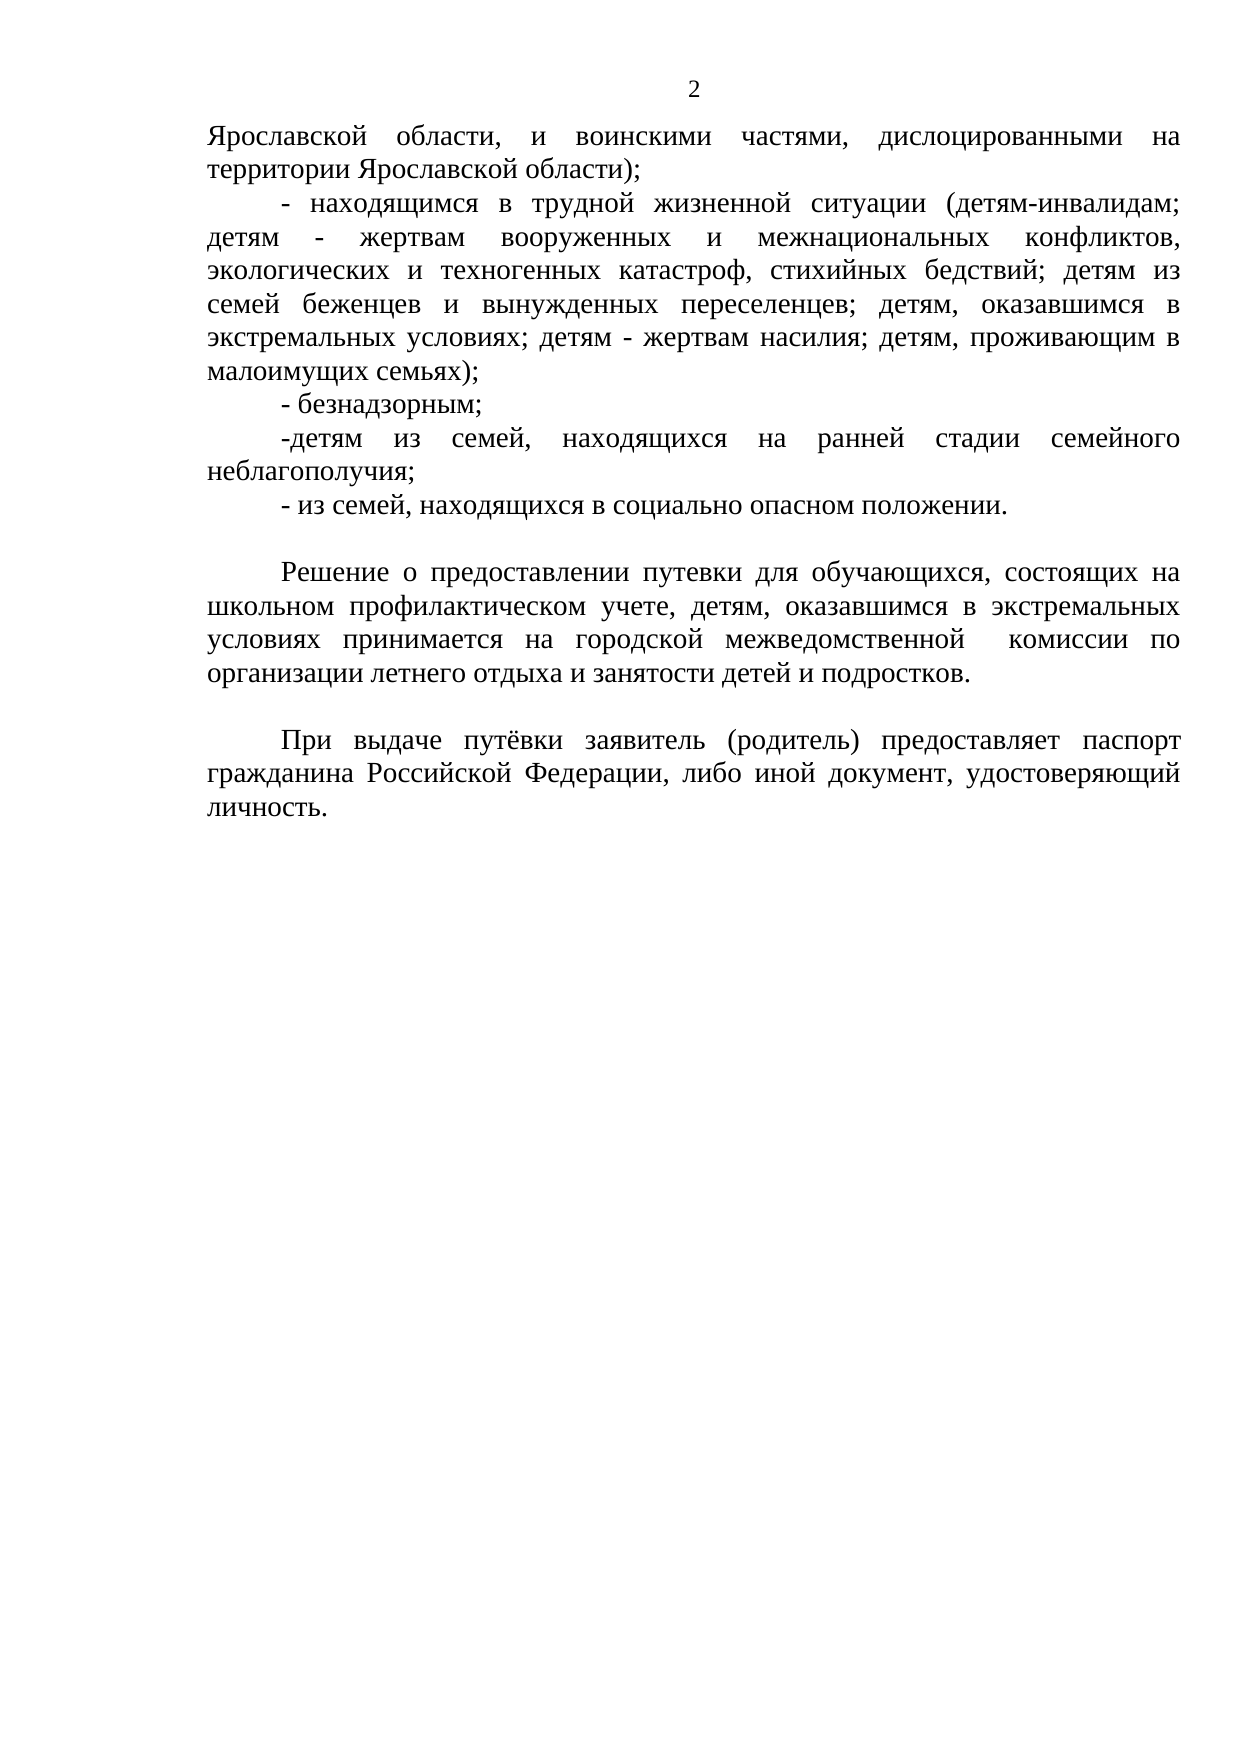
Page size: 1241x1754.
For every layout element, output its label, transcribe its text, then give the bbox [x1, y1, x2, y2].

text -детям из семей, находящихся на ранней стадии семейного неблагополучия; [207, 420, 1181, 487]
text При выдаче путёвки заявитель (родитель) предоставляет паспорт гражданина Российской Федерации, либо иной документ, удостоверяющий личность. [207, 722, 1181, 822]
text - находящимся в трудной жизненной ситуации (детям-инвалидам; детям - жертвам вооруженных и межнациональных конфликтов, экологических и техногенных катастроф, стихийных бедствий; детям из семей беженцев и вынужденных переселенцев; детям, оказавшимся в экстремальных условиях; детям - жертвам насилия; детям, проживающим в малоимущих семьях); [207, 185, 1181, 386]
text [207, 118, 1181, 185]
text - безнадзорным; [207, 386, 1181, 420]
text Решение о предоставлении путевки для обучающихся, состоящих на школьном профилактическом учете, детям, оказавшимся в экстремальных условиях принимается на городской межведомственной комиссии по организации летнего отдыха и занятости детей и подростков. [207, 554, 1181, 688]
text - из семей, находящихся в социально опасном положении. [207, 487, 1181, 521]
